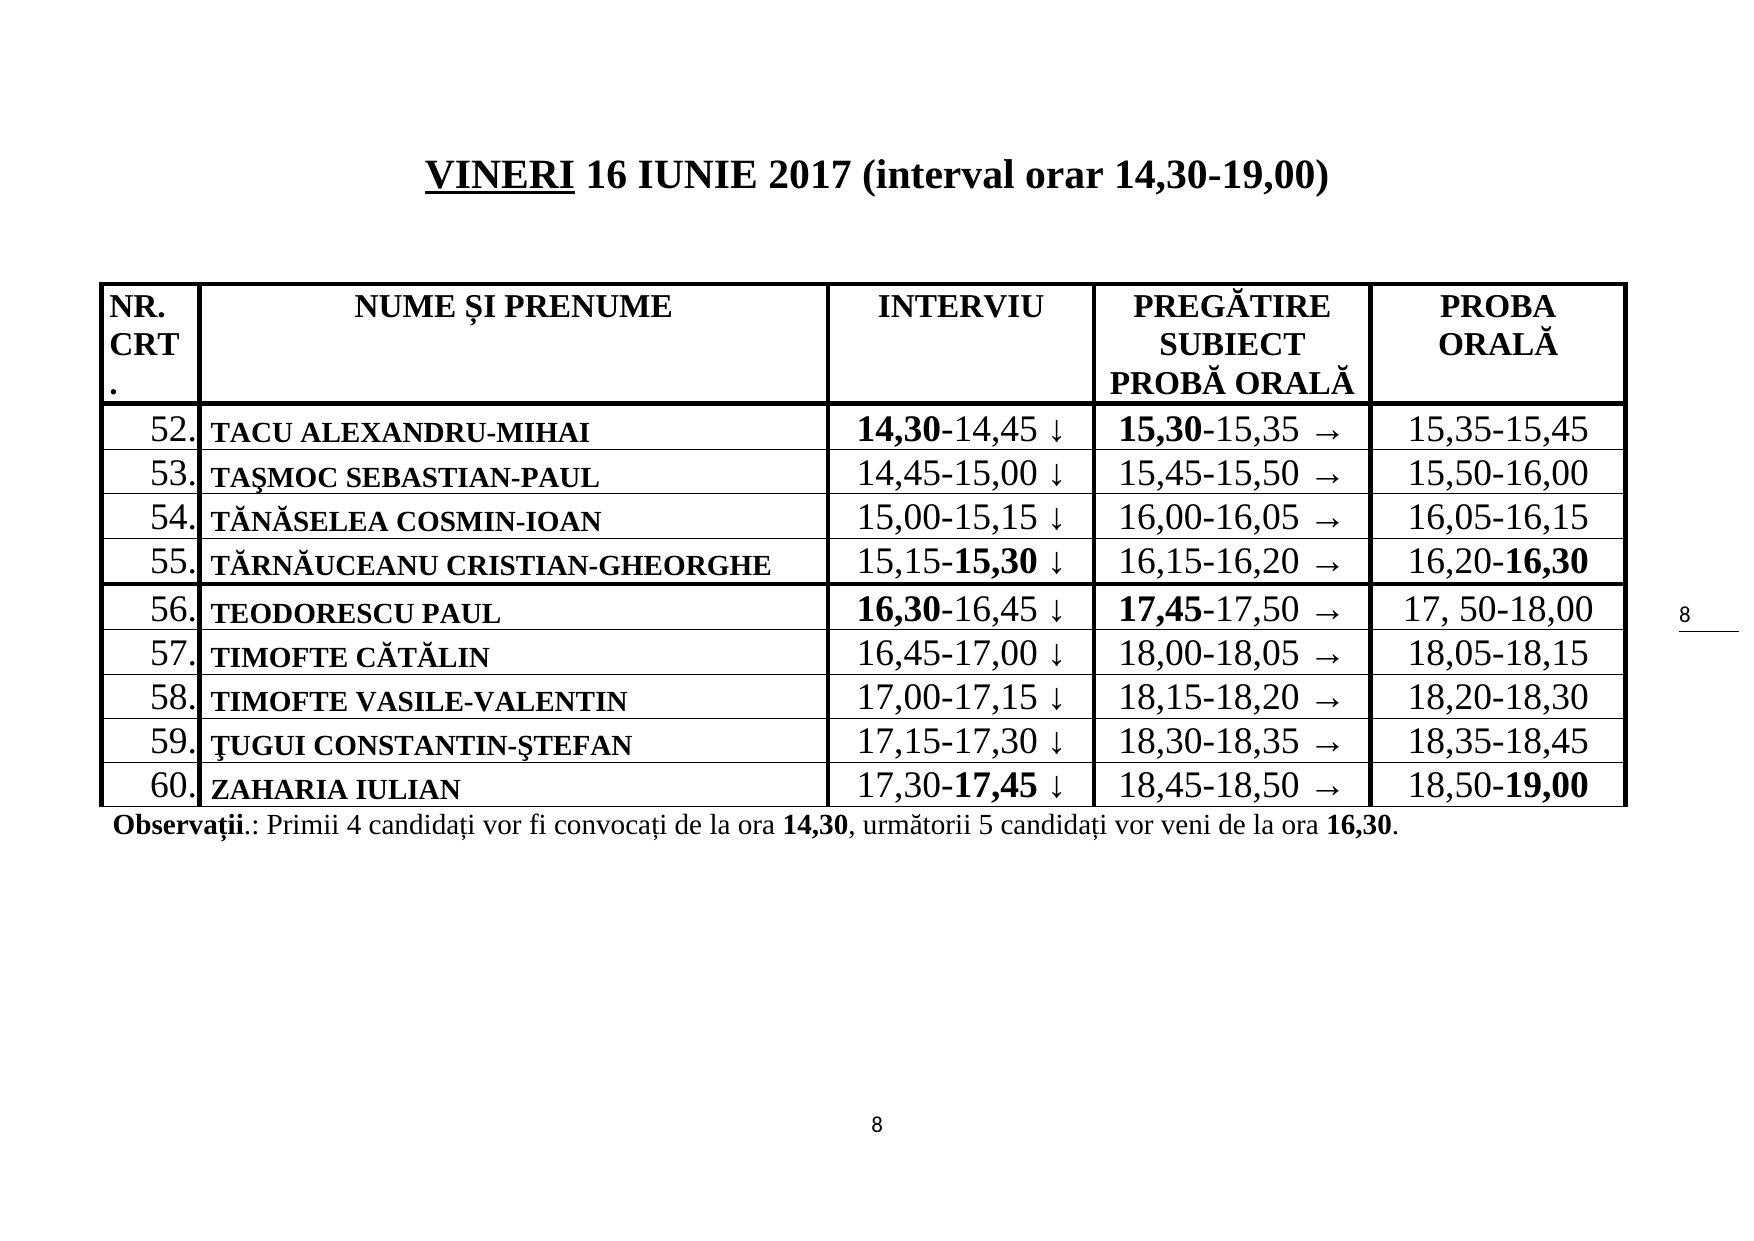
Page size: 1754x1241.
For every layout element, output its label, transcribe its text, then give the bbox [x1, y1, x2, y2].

table_cell 14,45-15,00 ↓ [830, 450, 1092, 493]
table_cell 15,45-15,50 → [1096, 450, 1368, 493]
table_cell 15,00-15,15 ↓ [830, 494, 1092, 537]
table_header INTERVIU [830, 286, 1092, 401]
table_cell 17,15-17,30 ↓ [830, 719, 1092, 762]
table_cell [104, 586, 197, 629]
table_cell [104, 763, 197, 806]
table_cell 18,00-18,05 → [1096, 630, 1368, 673]
table_cell 17,30-17,45 ↓ [830, 763, 1092, 806]
table_cell 18,45-18,50 → [1096, 763, 1368, 806]
table_cell 16,00-16,05 → [1096, 494, 1368, 537]
table_cell 18,15-18,20 → [1096, 675, 1368, 718]
table_cell 15,30-15,35 → [1096, 406, 1368, 449]
table_cell 17,45-17,50 → [1096, 586, 1368, 629]
table_cell 16,45-17,00 ↓ [830, 630, 1092, 673]
table_cell ZAHARIA IULIAN [202, 763, 826, 806]
table_cell TAŞMOC SEBASTIAN-PAUL [202, 450, 826, 493]
table_header NR. CRT. [104, 286, 197, 401]
table_cell [104, 675, 197, 718]
table_cell [104, 450, 197, 493]
table_cell TEODORESCU PAUL [202, 586, 826, 629]
table_cell 17, 50-18,00 [1373, 586, 1623, 629]
table_cell TĂRNĂUCEANU CRISTIAN-GHEORGHE [202, 539, 826, 582]
table_cell 18,20-18,30 [1373, 675, 1623, 718]
table_cell 15,50-16,00 [1373, 450, 1623, 493]
table_cell 15,15-15,30 ↓ [830, 539, 1092, 582]
table_header NUME ȘI PRENUME [202, 286, 826, 401]
table_cell [104, 406, 197, 449]
table_cell TACU ALEXANDRU-MIHAI [202, 406, 826, 449]
table_cell [104, 719, 197, 762]
text VINERI 16 IUNIE 2017 (interval orar 14,30-19,00) [112, 150, 1641, 198]
table_cell 16,20-16,30 [1373, 539, 1623, 582]
table_cell [104, 494, 197, 537]
table_cell 16,30-16,45 ↓ [830, 586, 1092, 629]
table_cell TĂNĂSELEA COSMIN-IOAN [202, 494, 826, 537]
table_cell TIMOFTE CĂTĂLIN [202, 630, 826, 673]
table_cell 15,35-15,45 [1373, 406, 1623, 449]
table_header PREGĂTIRE SUBIECT PROBĂ ORALĂ [1096, 286, 1368, 401]
table_cell 14,30-14,45 ↓ [830, 406, 1092, 449]
table_cell TIMOFTE VASILE-VALENTIN [202, 675, 826, 718]
table_cell 18,50-19,00 [1373, 763, 1623, 806]
table_header PROBA ORALĂ [1373, 286, 1623, 401]
table_cell [104, 539, 197, 582]
table_cell [104, 630, 197, 673]
text Observații.: Primii 4 candidați vor fi convocați de la ora 14,30, următorii 5 candidați vor veni de la ora 16,30. [112, 807, 1641, 841]
table_cell 17,00-17,15 ↓ [830, 675, 1092, 718]
table_cell 18,35-18,45 [1373, 719, 1623, 762]
table_cell 16,05-16,15 [1373, 494, 1623, 537]
table_cell 18,30-18,35 → [1096, 719, 1368, 762]
table_cell 18,05-18,15 [1373, 630, 1623, 673]
table_cell ŢUGUI CONSTANTIN-ŞTEFAN [202, 719, 826, 762]
table_cell 16,15-16,20 → [1096, 539, 1368, 582]
